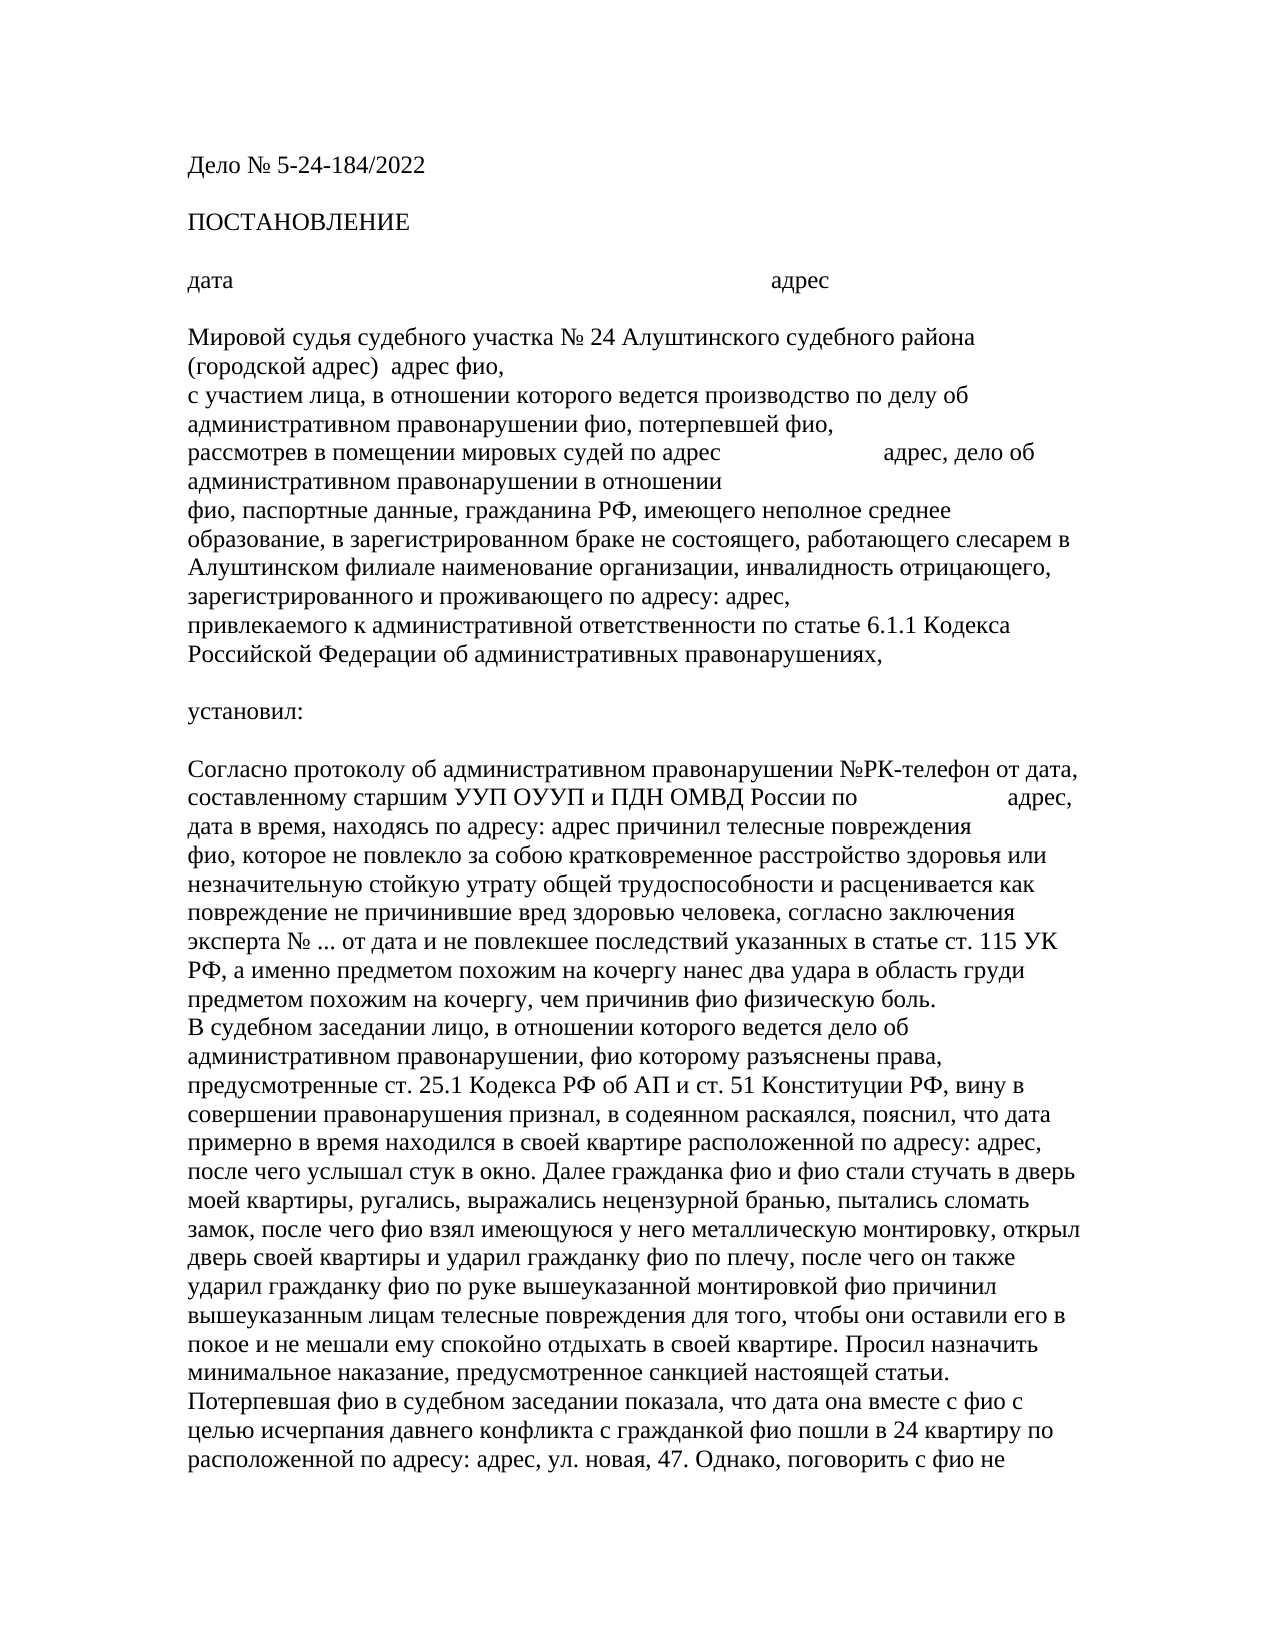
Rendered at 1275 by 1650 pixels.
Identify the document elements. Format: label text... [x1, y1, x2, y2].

text рассмотрев в помещении мировых судей по адрес адрес, дело об административном правонарушении в отношении [187, 437, 1087, 495]
text Дело № 5-24-184/2022 [187, 150, 1087, 179]
text ПОСТАНОВЛЕНИЕ [187, 207, 1087, 236]
text фио, паспортные данные, гражданина РФ, имеющего неполное среднее образование, в зарегистрированном браке не состоящего, работающего слесарем в Алуштинском филиале наименование организации, инвалидность отрицающего, зарегистрированного и проживающего по адресу: адрес, [187, 495, 1087, 610]
text установил: [187, 696, 1087, 725]
text привлекаемого к административной ответственности по статье 6.1.1 Кодекса Российской Федерации об административных правонарушениях, [187, 610, 1087, 667]
text Согласно протоколу об административном правонарушении №РК-телефон от дата, составленному старшим УУП ОУУП и ПДН ОМВД России по адрес, дата в время, находясь по адресу: адрес причинил телесные повреждения фио, которое не повлекло за собою кратковременное расстройство здоровья или незначительную стойкую утрату общей трудоспособности и расценивается как повреждение не причинившие вред здоровью человека, согласно заключения эксперта № ... от дата и не повлекшее последствий указанных в статье ст. 115 УК РФ, а именно предметом похожим на кочергу нанес два удара в область груди предметом похожим на кочергу, чем причинив фио физическую боль. [187, 754, 1087, 1012]
text с участием лица, в отношении которого ведется производство по делу об административном правонарушении фио, потерпевшей фио, [187, 380, 1087, 437]
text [187, 1386, 1087, 1472]
text Мировой судья судебного участка № 24 Алуштинского судебного района (городской адрес) адрес фио, [187, 322, 1087, 380]
text В судебном заседании лицо, в отношении которого ведется дело об административном правонарушении, фио которому разъяснены права, предусмотренные ст. 25.1 Кодекса РФ об АП и ст. 51 Конституции РФ, вину в совершении правонарушения признал, в содеянном раскаялся, пояснил, что дата примерно в время находился в своей квартире расположенной по адресу: адрес, после чего услышал стук в окно. Далее гражданка фио и фио стали стучать в дверь моей квартиры, ругались, выражались нецензурной бранью, пытались сломать замок, после чего фио взял имеющуюся у него металлическую монтировку, открыл дверь своей квартиры и ударил гражданку фио по плечу, после чего он также ударил гражданку фио по руке вышеуказанной монтировкой фио причинил вышеуказанным лицам телесные повреждения для того, чтобы они оставили его в покое и не мешали ему спокойно отдыхать в своей квартире. Просил назначить минимальное наказание, предусмотренное санкцией настоящей статьи. [187, 1012, 1087, 1386]
text дата адрес [187, 265, 1087, 294]
